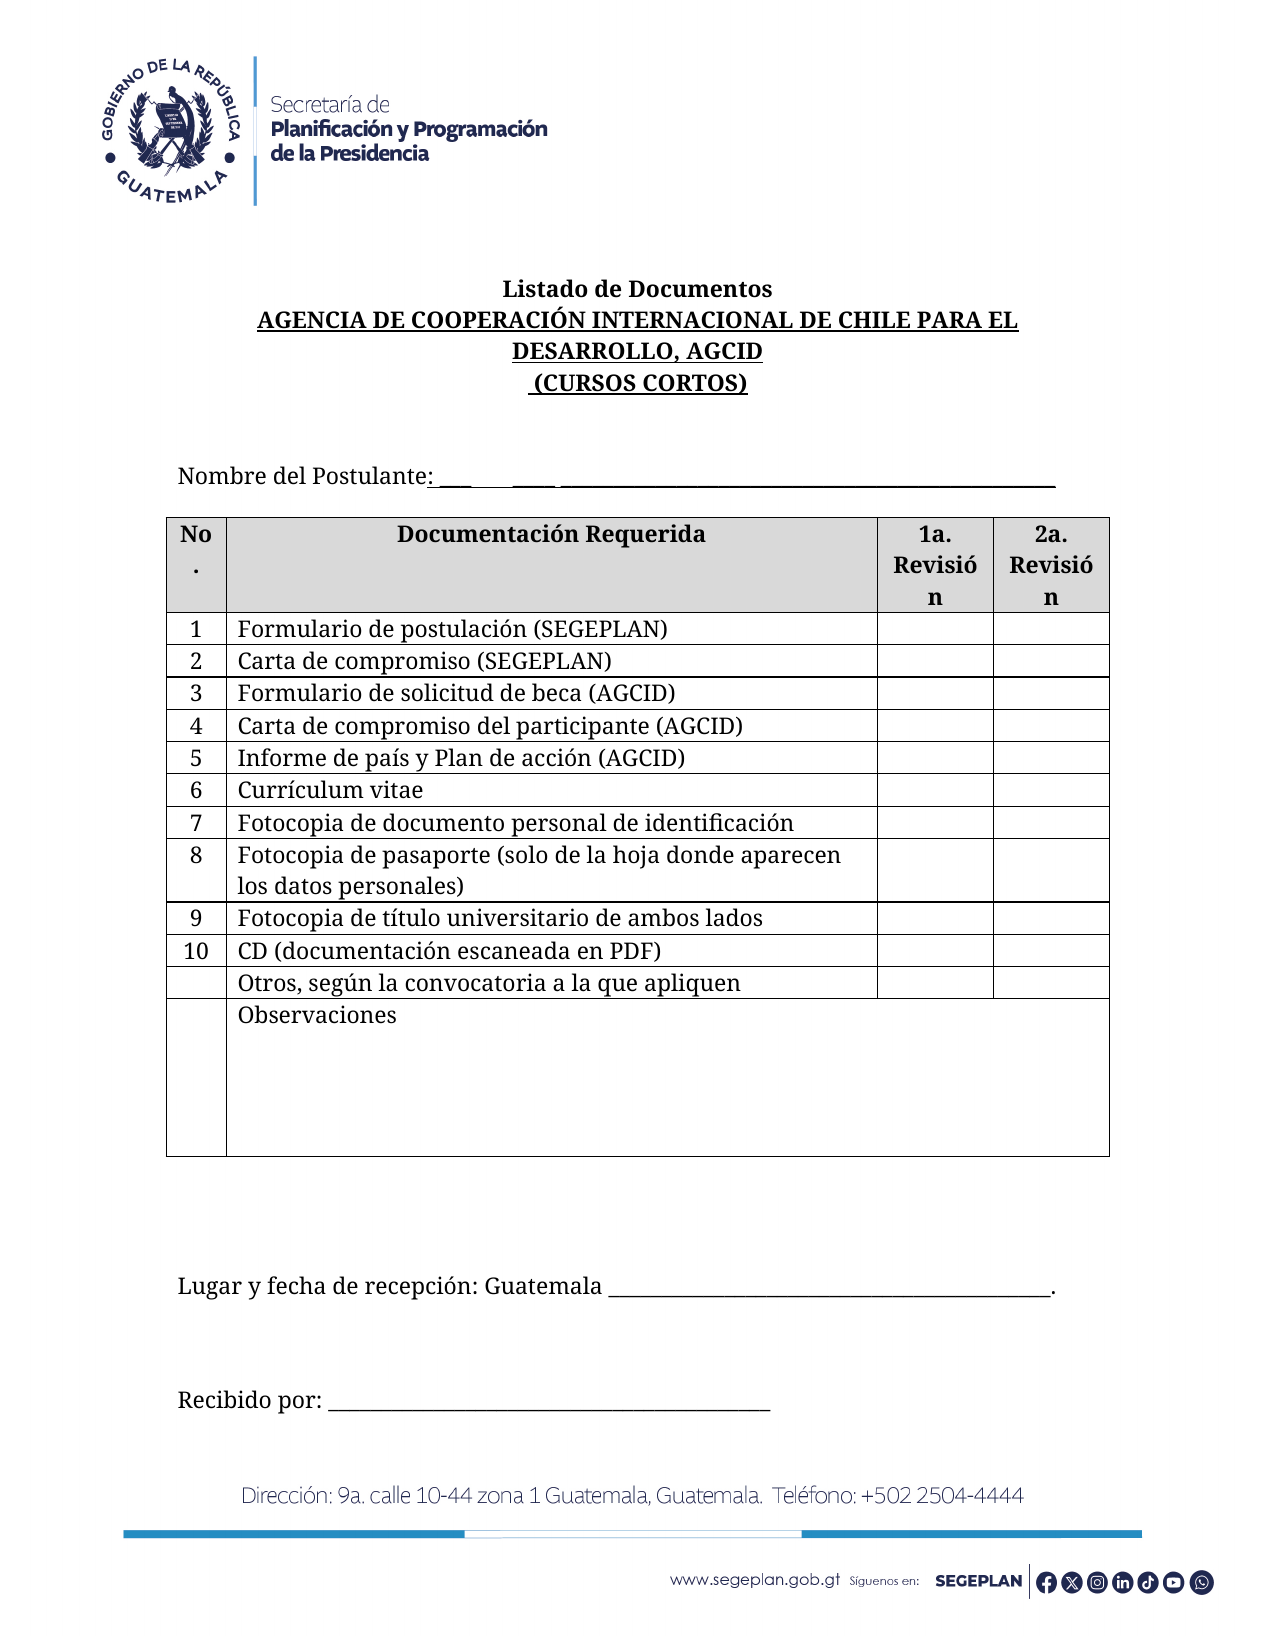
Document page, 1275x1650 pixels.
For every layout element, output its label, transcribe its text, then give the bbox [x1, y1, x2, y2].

text Recibido por: __________________________________________ [177, 1384, 1098, 1415]
table_cell [994, 678, 1109, 709]
table_header Documentación Requerida [227, 518, 877, 612]
table_cell Formulario de postulación (SEGEPLAN) [227, 613, 877, 644]
text Listado de Documentos [177, 273, 1098, 304]
table_cell [878, 774, 993, 806]
table_cell Formulario de solicitud de beca (AGCID) [227, 678, 877, 709]
table_cell Currículum vitae [227, 774, 877, 806]
table_cell [878, 935, 993, 966]
table_cell [878, 903, 993, 934]
table_header 1a. Revisión [878, 518, 993, 612]
table_cell [878, 710, 993, 741]
table_cell 7 [167, 807, 226, 838]
text Nombre del Postulante: ___ ____ _______________________________________________ [177, 460, 1098, 491]
table_cell [878, 839, 993, 901]
table_cell 10 [167, 935, 226, 966]
table_cell 9 [167, 903, 226, 934]
table_cell [878, 967, 993, 998]
table_cell Fotocopia de título universitario de ambos lados [227, 903, 877, 934]
table_cell [994, 935, 1109, 966]
table_cell [994, 742, 1109, 773]
table_cell CD (documentación escaneada en PDF) [227, 935, 877, 966]
table_cell 6 [167, 774, 226, 806]
table_cell 8 [167, 839, 226, 901]
table_cell [994, 807, 1109, 838]
table_header 2a. Revisión [994, 518, 1109, 612]
table_cell [878, 645, 993, 676]
table_cell [994, 645, 1109, 676]
table_cell Observaciones [227, 999, 1109, 1156]
text Lugar y fecha de recepción: Guatemala __________________________________________. [177, 1270, 1098, 1301]
table_cell 5 [167, 742, 226, 773]
table_cell [878, 742, 993, 773]
table_cell [994, 839, 1109, 901]
table_cell [167, 967, 226, 998]
table_cell 3 [167, 678, 226, 709]
picture [14, 0, 1250, 1636]
table_cell Informe de país y Plan de acción (AGCID) [227, 742, 877, 773]
table_cell [994, 710, 1109, 741]
table_cell [994, 774, 1109, 806]
table_cell 2 [167, 645, 226, 676]
table_cell [167, 999, 226, 1156]
table_cell [994, 903, 1109, 934]
table_cell Otros, según la convocatoria a la que apliquen [227, 967, 877, 998]
table_cell [878, 613, 993, 644]
table_cell 4 [167, 710, 226, 741]
table_cell [994, 967, 1109, 998]
table_cell [878, 807, 993, 838]
text AGENCIA DE COOPERACIÓN INTERNACIONAL DE CHILE PARA EL DESARROLLO, AGCID [177, 304, 1098, 366]
table_cell 1 [167, 613, 226, 644]
text (CURSOS CORTOS) [177, 366, 1098, 398]
table_cell Carta de compromiso del participante (AGCID) [227, 710, 877, 741]
table_cell Fotocopia de pasaporte (solo de la hoja donde aparecen los datos personales) [227, 839, 877, 901]
table_cell Fotocopia de documento personal de identificación [227, 807, 877, 838]
table_cell Carta de compromiso (SEGEPLAN) [227, 645, 877, 676]
table_cell [994, 613, 1109, 644]
table_cell [878, 678, 993, 709]
table_header No. [167, 518, 226, 612]
